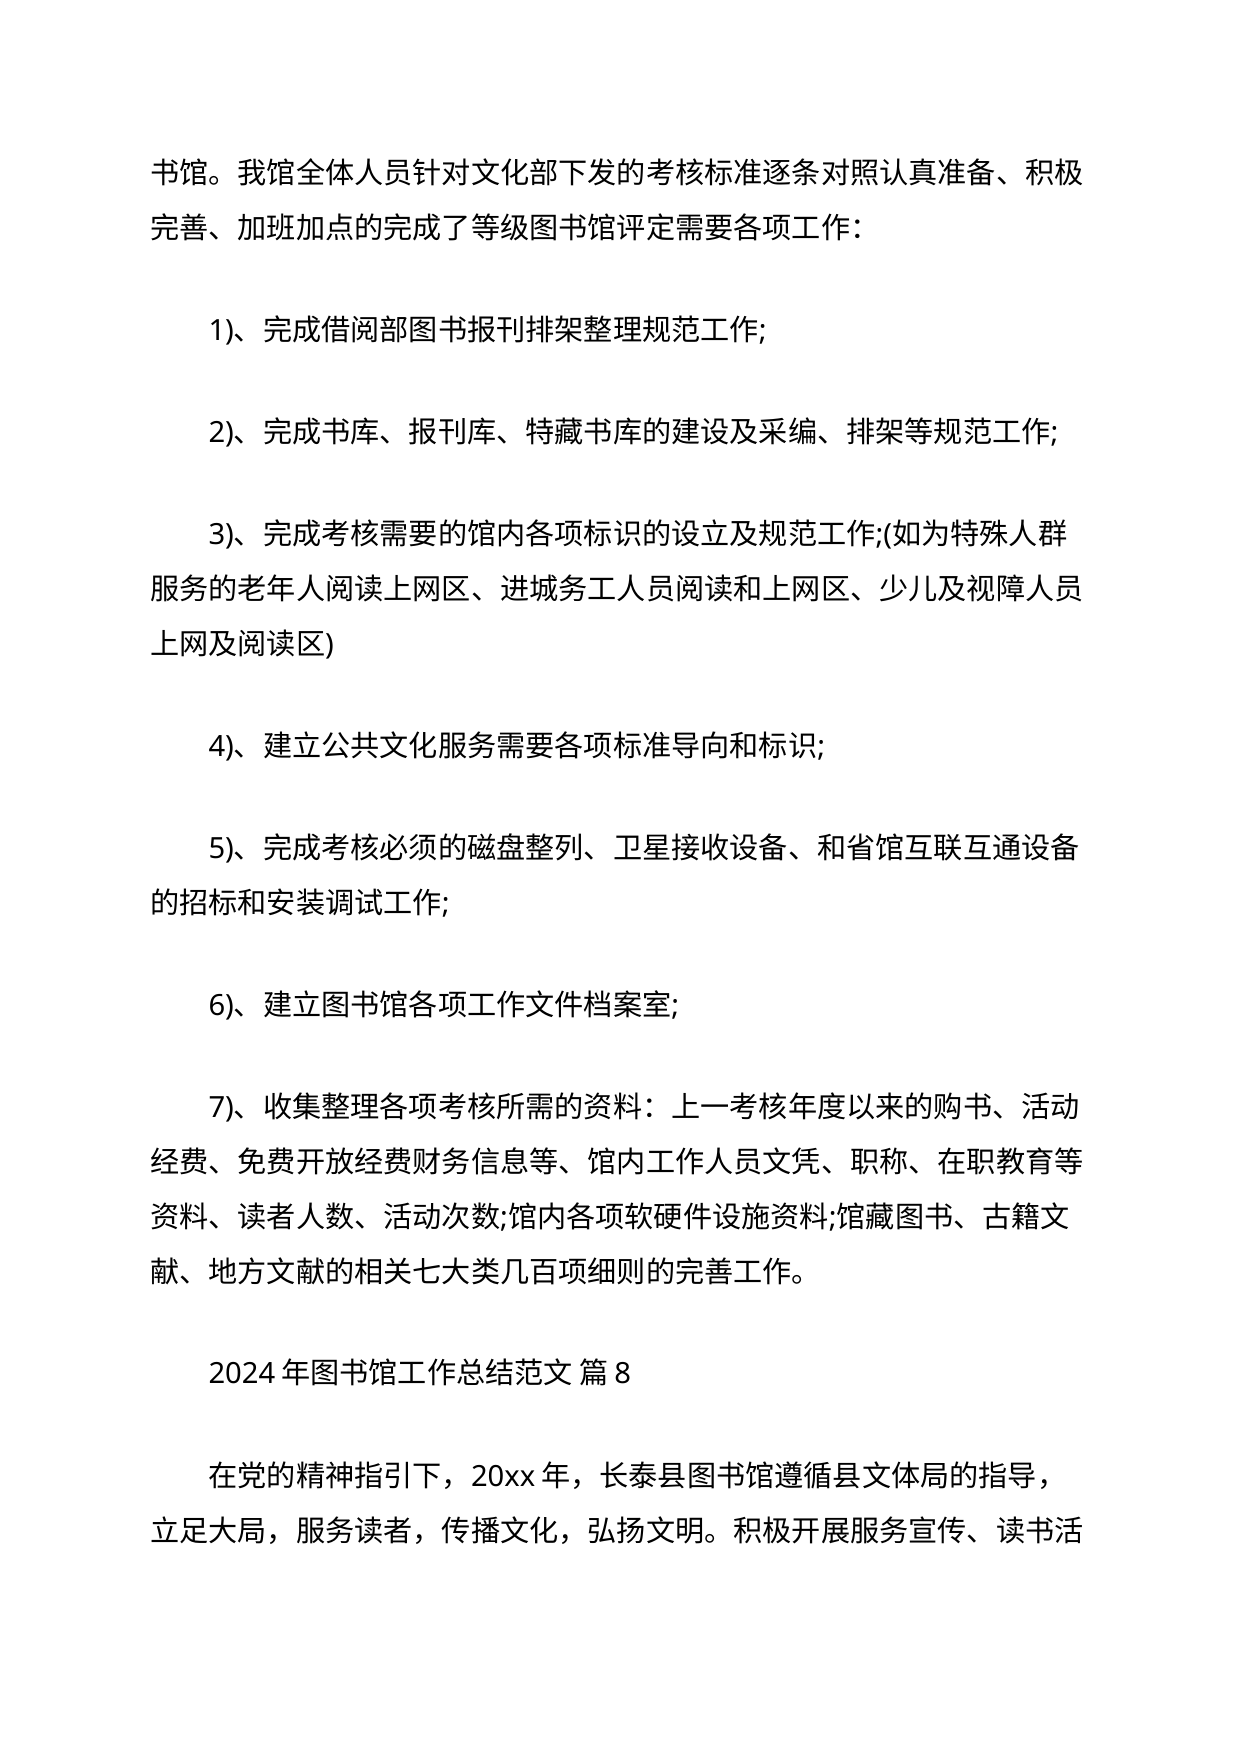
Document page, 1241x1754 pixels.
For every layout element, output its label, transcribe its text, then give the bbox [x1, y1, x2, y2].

text 1)、完成借阅部图书报刊排架整理规范工作; [150, 307, 1090, 349]
text 7)、收集整理各项考核所需的资料：上一考核年度以来的购书、活动经费、免费开放经费财务信息等、馆内工作人员文凭、职称、在职教育等资料、读者人数、活动次数;馆内各项软硬件设施资料;馆藏图书、古籍文献、地方文献的相关七大类几百项细则的完善工作。 [150, 1083, 1090, 1291]
text 3)、完成考核需要的馆内各项标识的设立及规范工作;(如为特殊人群服务的老年人阅读上网区、进城务工人员阅读和上网区、少儿及视障人员上网及阅读区) [150, 511, 1090, 663]
text 6)、建立图书馆各项工作文件档案室; [150, 981, 1090, 1024]
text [150, 1452, 1090, 1549]
text 2024年图书馆工作总结范文 篇8 [150, 1350, 1090, 1392]
text 2)、完成书库、报刊库、特藏书库的建设及采编、排架等规范工作; [150, 409, 1090, 451]
text 4)、建立公共文化服务需要各项标准导向和标识; [150, 722, 1090, 765]
text 5)、完成考核必须的磁盘整列、卫星接收设备、和省馆互联互通设备的招标和安装调试工作; [150, 824, 1090, 922]
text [150, 150, 1090, 247]
